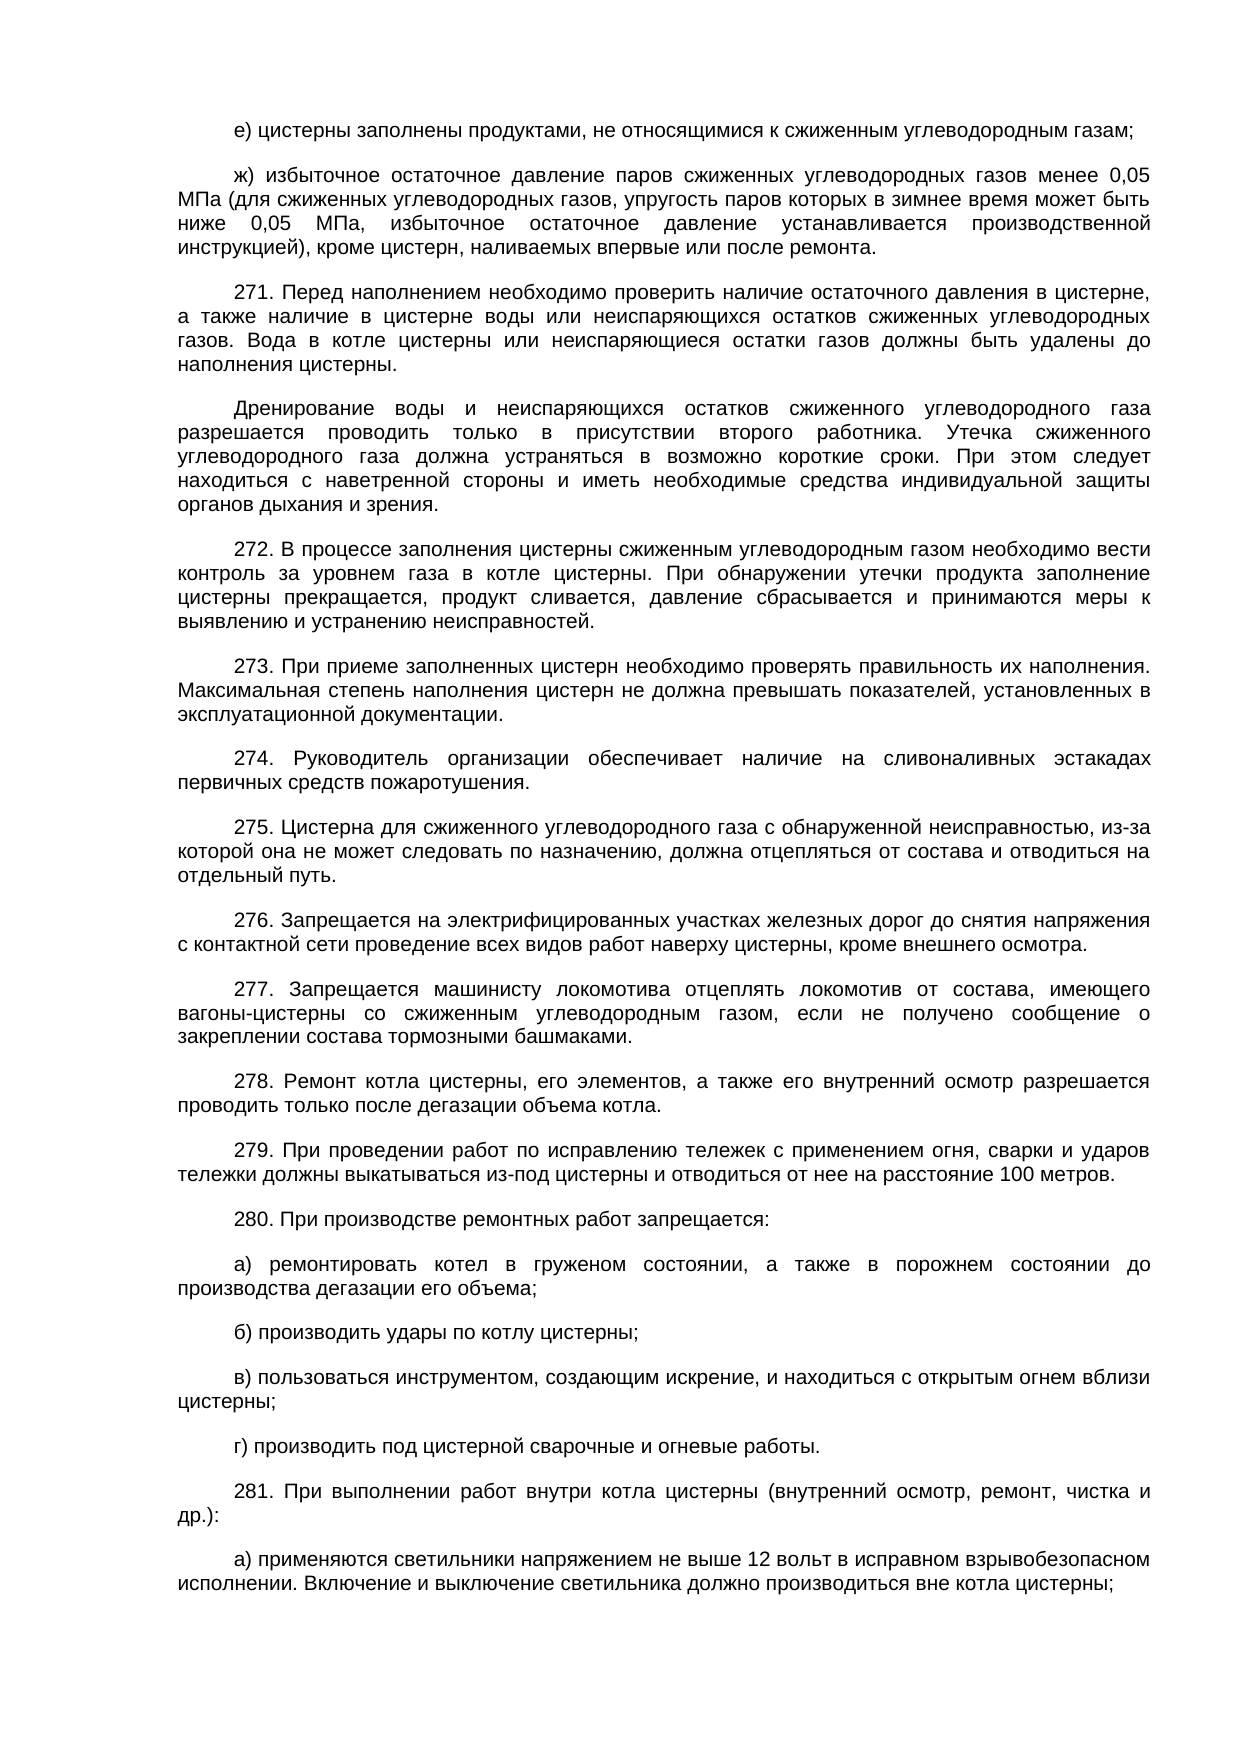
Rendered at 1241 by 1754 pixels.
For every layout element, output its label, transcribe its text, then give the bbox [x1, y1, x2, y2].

text в) пользоваться инструментом, создающим искрение, и находиться с открытым огнем вблизи цистерны; [177, 1365, 1152, 1413]
text ж) избыточное остаточное давление паров сжиженных углеводородных газов менее 0,05 МПа (для сжиженных углеводородных газов, упругость паров которых в зимнее время может быть ниже 0,05 МПа, избыточное остаточное давление устанавливается производственной инструкцией), кроме цистерн, наливаемых впервые или после ремонта. [177, 163, 1152, 259]
text 280. При производстве ремонтных работ запрещается: [177, 1207, 1152, 1231]
text г) производить под цистерной сварочные и огневые работы. [177, 1434, 1152, 1458]
text 278. Ремонт котла цистерны, его элементов, а также его внутренний осмотр разрешается проводить только после дегазации объема котла. [177, 1069, 1152, 1117]
text 273. При приеме заполненных цистерн необходимо проверять правильность их наполнения. Максимальная степень наполнения цистерн не должна превышать показателей, установленных в эксплуатационной документации. [177, 653, 1152, 725]
text Дренирование воды и неиспаряющихся остатков сжиженного углеводородного газа разрешается проводить только в присутствии второго работника. Утечка сжиженного углеводородного газа должна устраняться в возможно короткие сроки. При этом следует находиться с наветренной стороны и иметь необходимые средства индивидуальной защиты органов дыхания и зрения. [177, 396, 1152, 516]
text а) ремонтировать котел в груженом состоянии, а также в порожнем состоянии до производства дегазации его объема; [177, 1251, 1152, 1299]
text б) производить удары по котлу цистерны; [177, 1320, 1152, 1344]
text 271. Перед наполнением необходимо проверить наличие остаточного давления в цистерне, а также наличие в цистерне воды или неиспаряющихся остатков сжиженных углеводородных газов. Вода в котле цистерны или неиспаряющиеся остатки газов должны быть удалены до наполнения цистерны. [177, 279, 1152, 375]
text 274. Руководитель организации обеспечивает наличие на сливоналивных эстакадах первичных средств пожаротушения. [177, 746, 1152, 794]
text 277. Запрещается машинисту локомотива отцеплять локомотив от состава, имеющего вагоны-цистерны со сжиженным углеводородным газом, если не получено сообщение о закреплении состава тормозными башмаками. [177, 976, 1152, 1048]
text 275. Цистерна для сжиженного углеводородного газа с обнаруженной неисправностью, из-за которой она не может следовать по назначению, должна отцепляться от состава и отводиться на отдельный путь. [177, 815, 1152, 887]
text 281. При выполнении работ внутри котла цистерны (внутренний осмотр, ремонт, чистка и др.): [177, 1478, 1152, 1526]
text 276. Запрещается на электрифицированных участках железных дорог до снятия напряжения с контактной сети проведение всех видов работ наверху цистерны, кроме внешнего осмотра. [177, 908, 1152, 956]
text 279. При проведении работ по исправлению тележек с применением огня, сварки и ударов тележки должны выкатываться из-под цистерны и отводиться от нее на расстояние 100 метров. [177, 1138, 1152, 1186]
text е) цистерны заполнены продуктами, не относящимися к сжиженным углеводородным газам; [177, 118, 1152, 142]
text а) применяются светильники напряжением не выше 12 вольт в исправном взрывобезопасном исполнении. Включение и выключение светильника должно производиться вне котла цистерны; [177, 1547, 1152, 1595]
text 272. В процессе заполнения цистерны сжиженным углеводородным газом необходимо вести контроль за уровнем газа в котле цистерны. При обнаружении утечки продукта заполнение цистерны прекращается, продукт сливается, давление сбрасывается и принимаются меры к выявлению и устранению неисправностей. [177, 537, 1152, 633]
